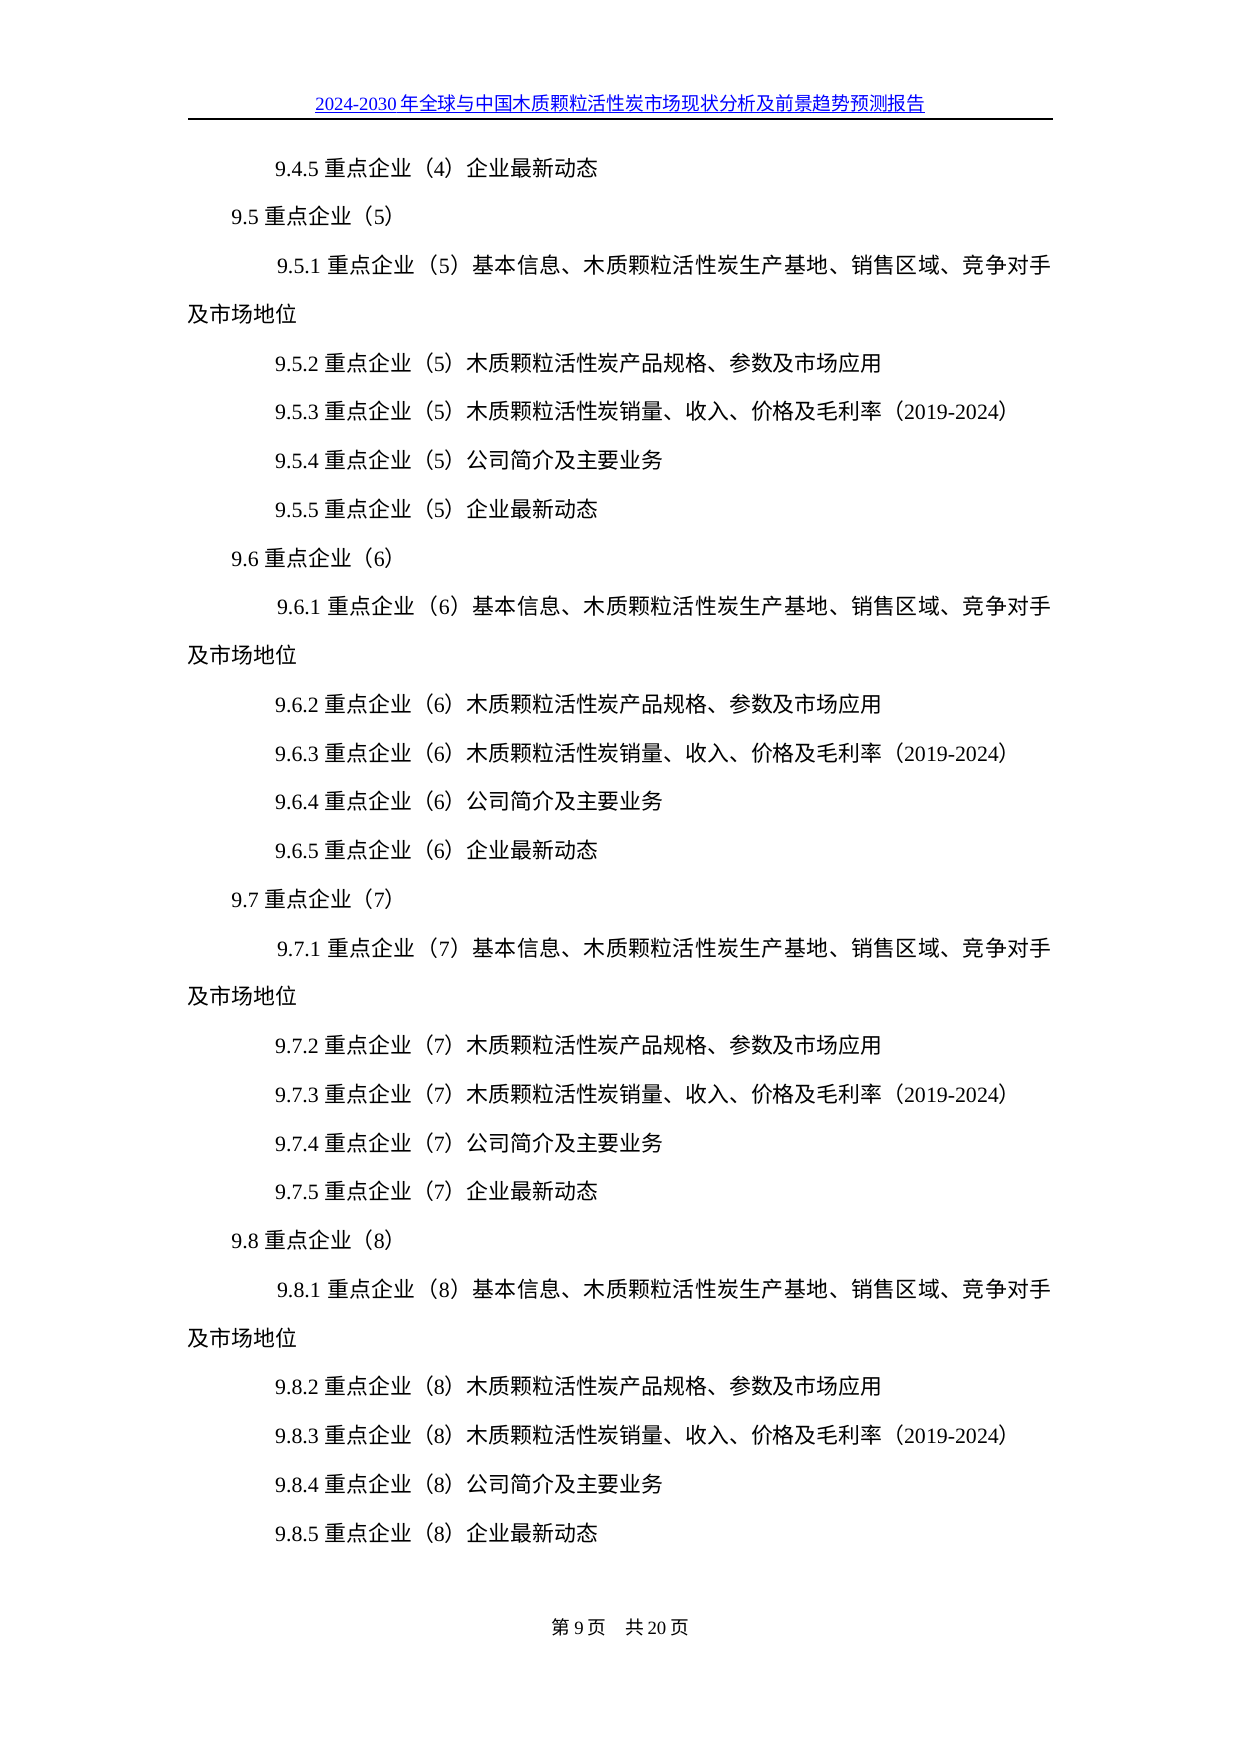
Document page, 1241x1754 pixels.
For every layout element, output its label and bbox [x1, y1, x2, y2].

text [187, 150, 1053, 1548]
